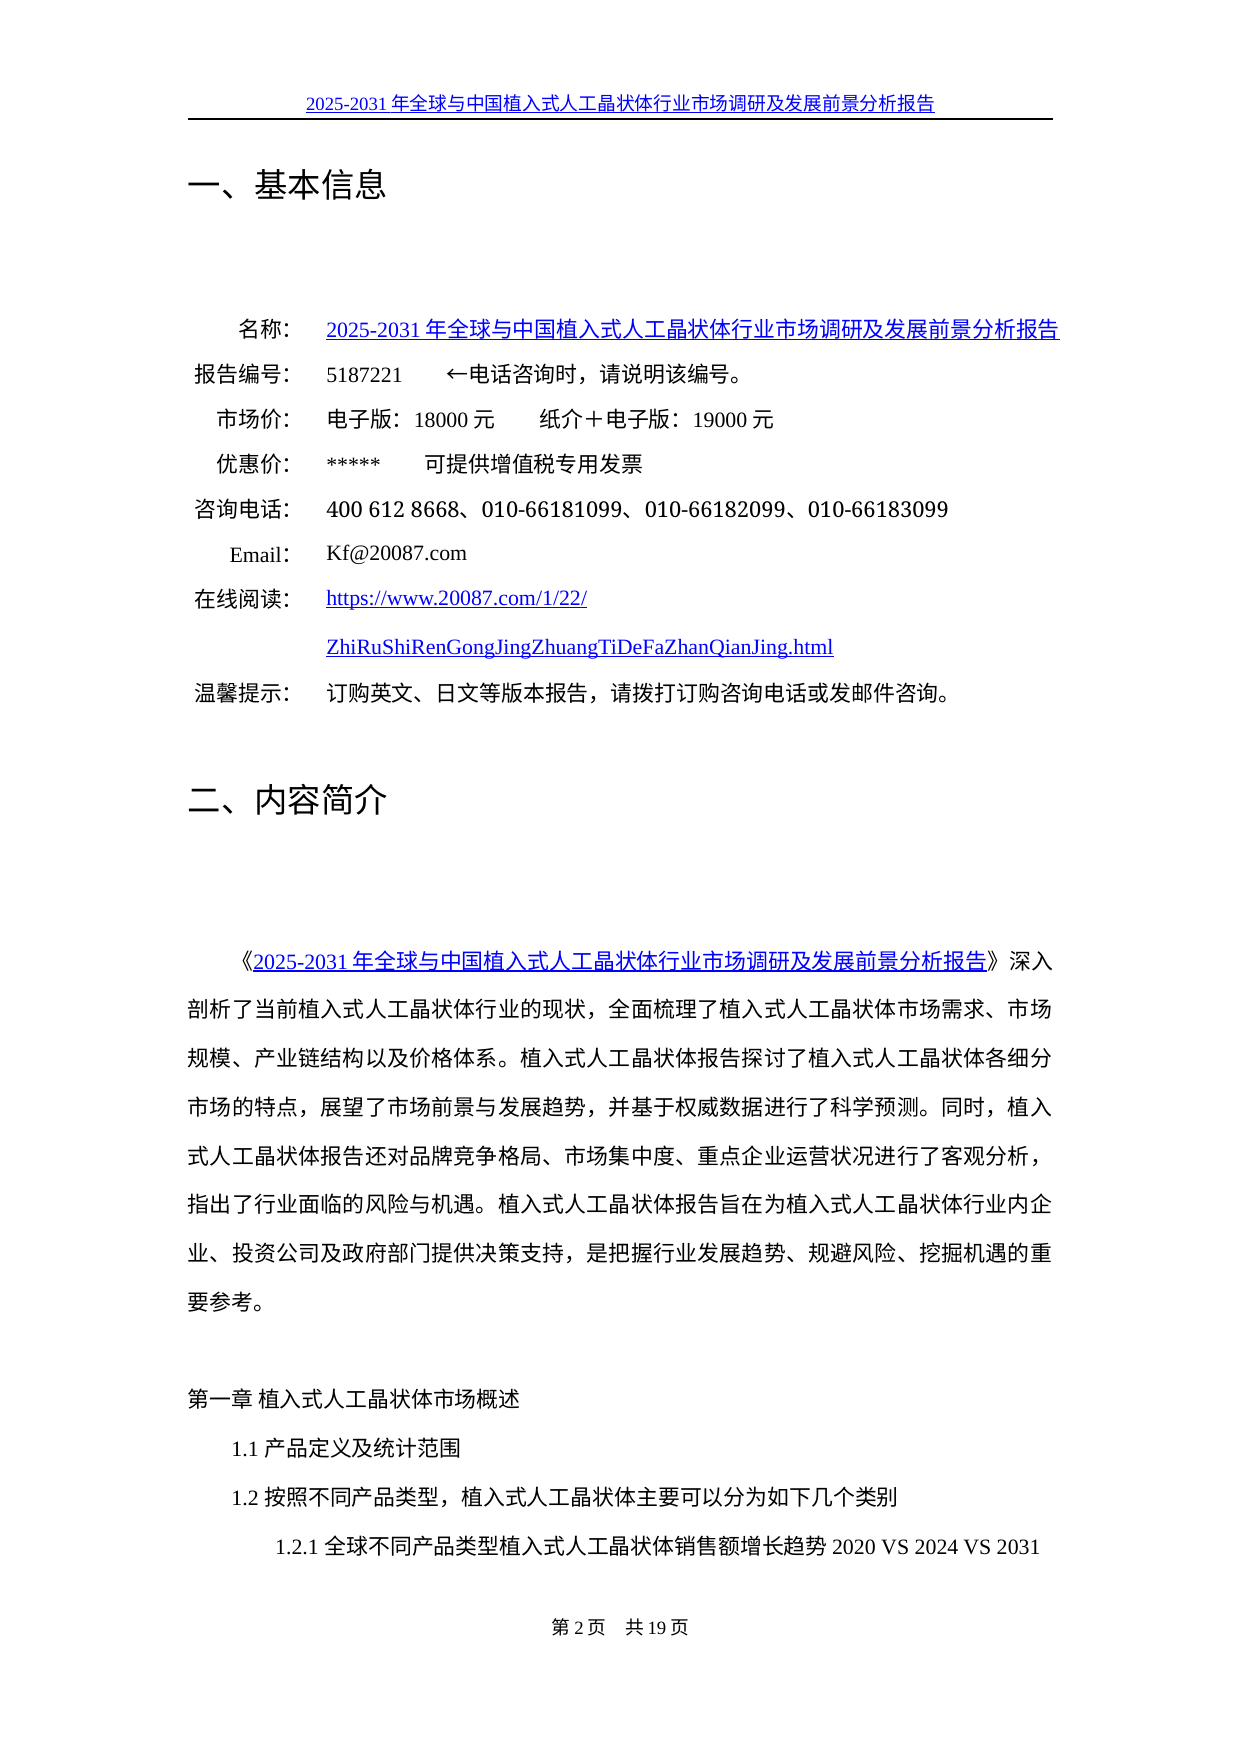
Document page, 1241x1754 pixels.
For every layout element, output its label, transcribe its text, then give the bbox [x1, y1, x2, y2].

title 二、内容简介 [187, 766, 1053, 831]
table_cell 报告编号： [167, 357, 315, 402]
table_cell 温馨提示： [167, 675, 315, 720]
table_cell 电子版：18000 元 纸介＋电子版：19000 元 [315, 402, 1073, 447]
table_cell 400 612 8668、010-66181099、010-66182099、010-66183099 [315, 492, 1073, 537]
table_header 2025-2031年全球与中国植入式人工晶状体行业市场调研及发展前景分析报告 [315, 312, 1073, 357]
table_cell 在线阅读： [167, 582, 315, 675]
table_cell 订购英文、日文等版本报告，请拨打订购咨询电话或发邮件咨询。 [315, 675, 1073, 720]
table_cell 市场价： [167, 402, 315, 447]
table_cell Email： [167, 537, 315, 582]
title 一、基本信息 [187, 150, 1053, 215]
table_cell 优惠价： [167, 447, 315, 492]
table_cell 5187221 ←电话咨询时，请说明该编号。 [315, 357, 1073, 402]
table_cell Kf@20087.com [315, 537, 1073, 582]
table_cell 咨询电话： [167, 492, 315, 537]
table_header 名称： [167, 312, 315, 357]
table_cell ***** 可提供增值税专用发票 [315, 447, 1073, 492]
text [187, 943, 1053, 1561]
table_cell [315, 582, 1073, 675]
